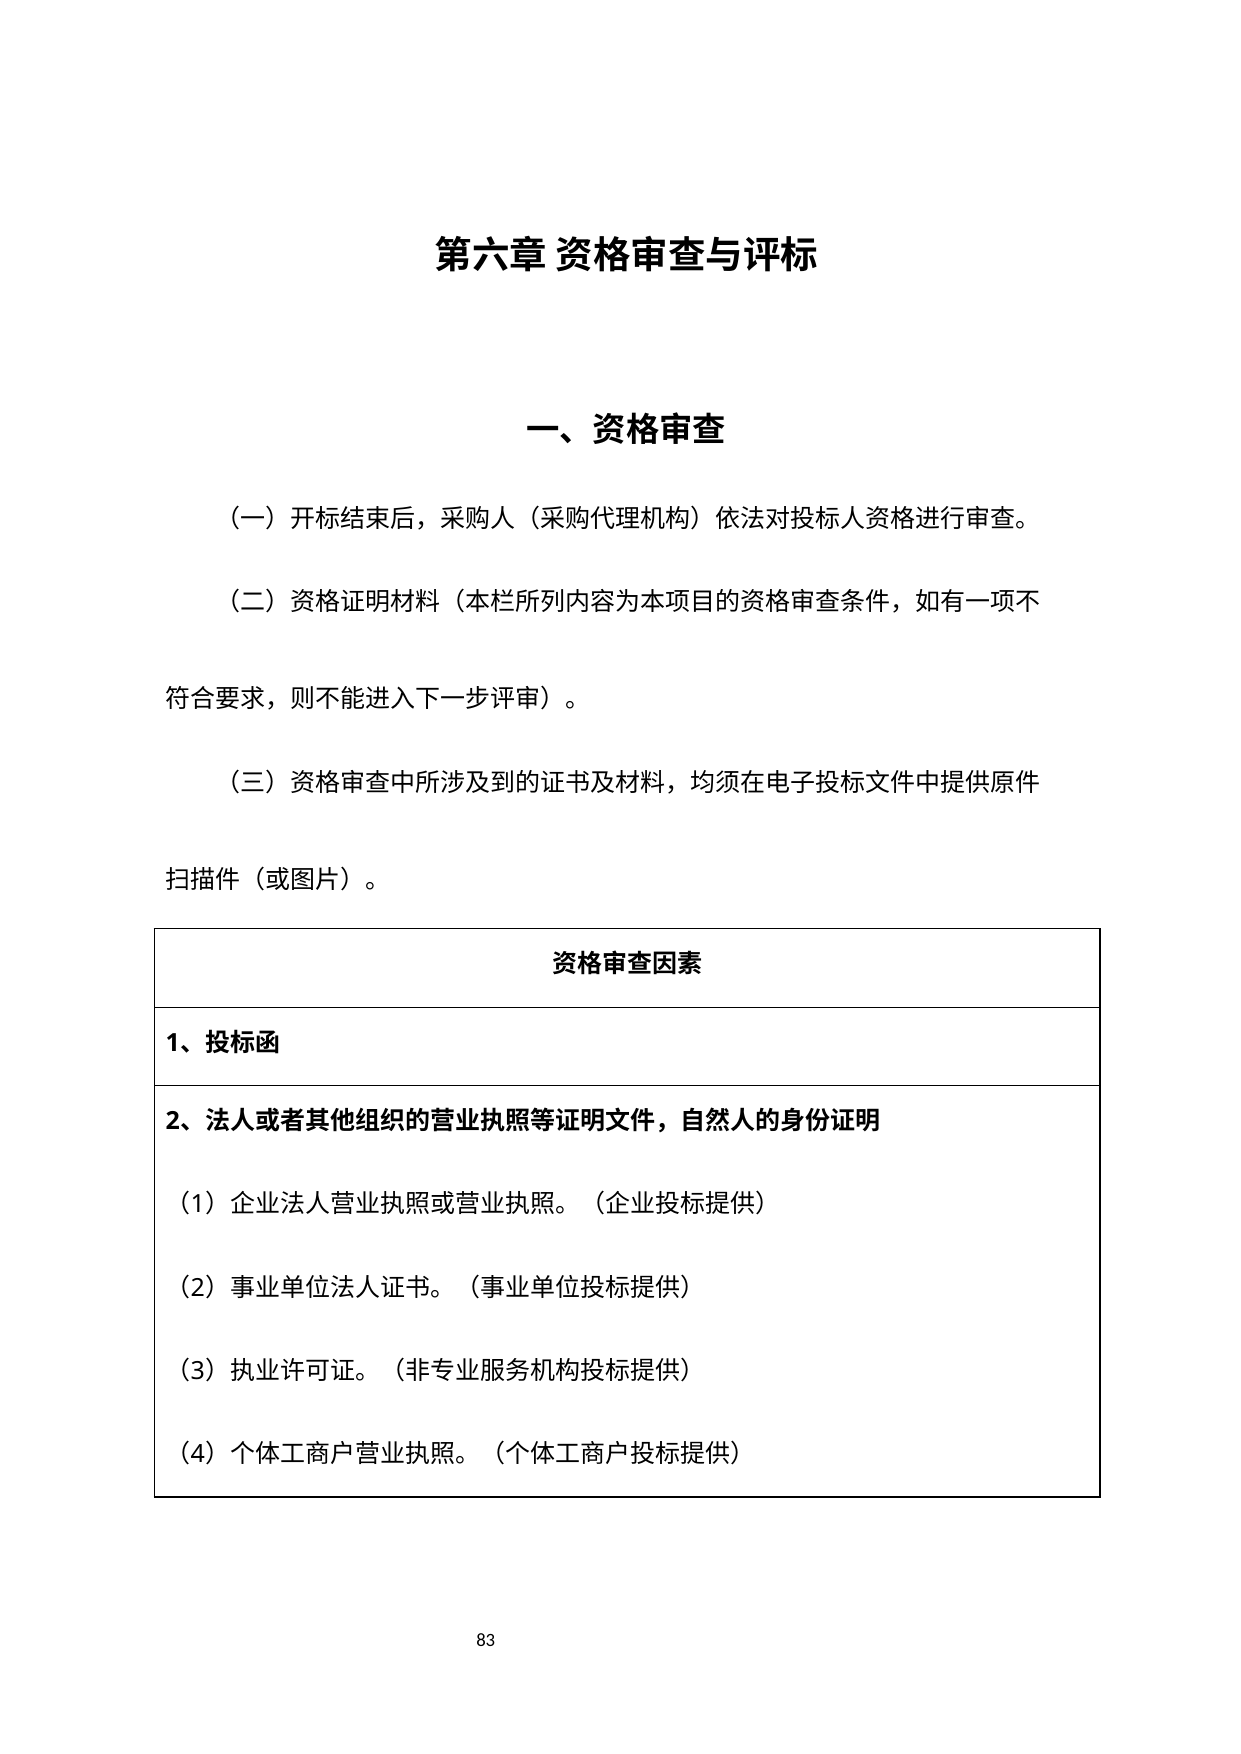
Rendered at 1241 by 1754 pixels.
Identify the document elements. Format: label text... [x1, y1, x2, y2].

text 第六章 资格审查与评标 [165, 219, 1087, 284]
table_cell 1、投标函 [155, 1008, 1099, 1085]
text （三）资格审查中所涉及到的证书及材料，均须在电子投标文件中提供原件扫描件（或图片）。 [165, 748, 1043, 910]
text （二）资格证明材料（本栏所列内容为本项目的资格审查条件，如有一项不符合要求，则不能进入下一步评审）。 [165, 567, 1043, 729]
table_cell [155, 1086, 1099, 1496]
text 一、资格审查 [165, 395, 1087, 460]
table_header 资格审查因素 [155, 929, 1099, 1007]
text （一）开标结束后，采购人（采购代理机构）依法对投标人资格进行审查。 [165, 484, 1087, 549]
